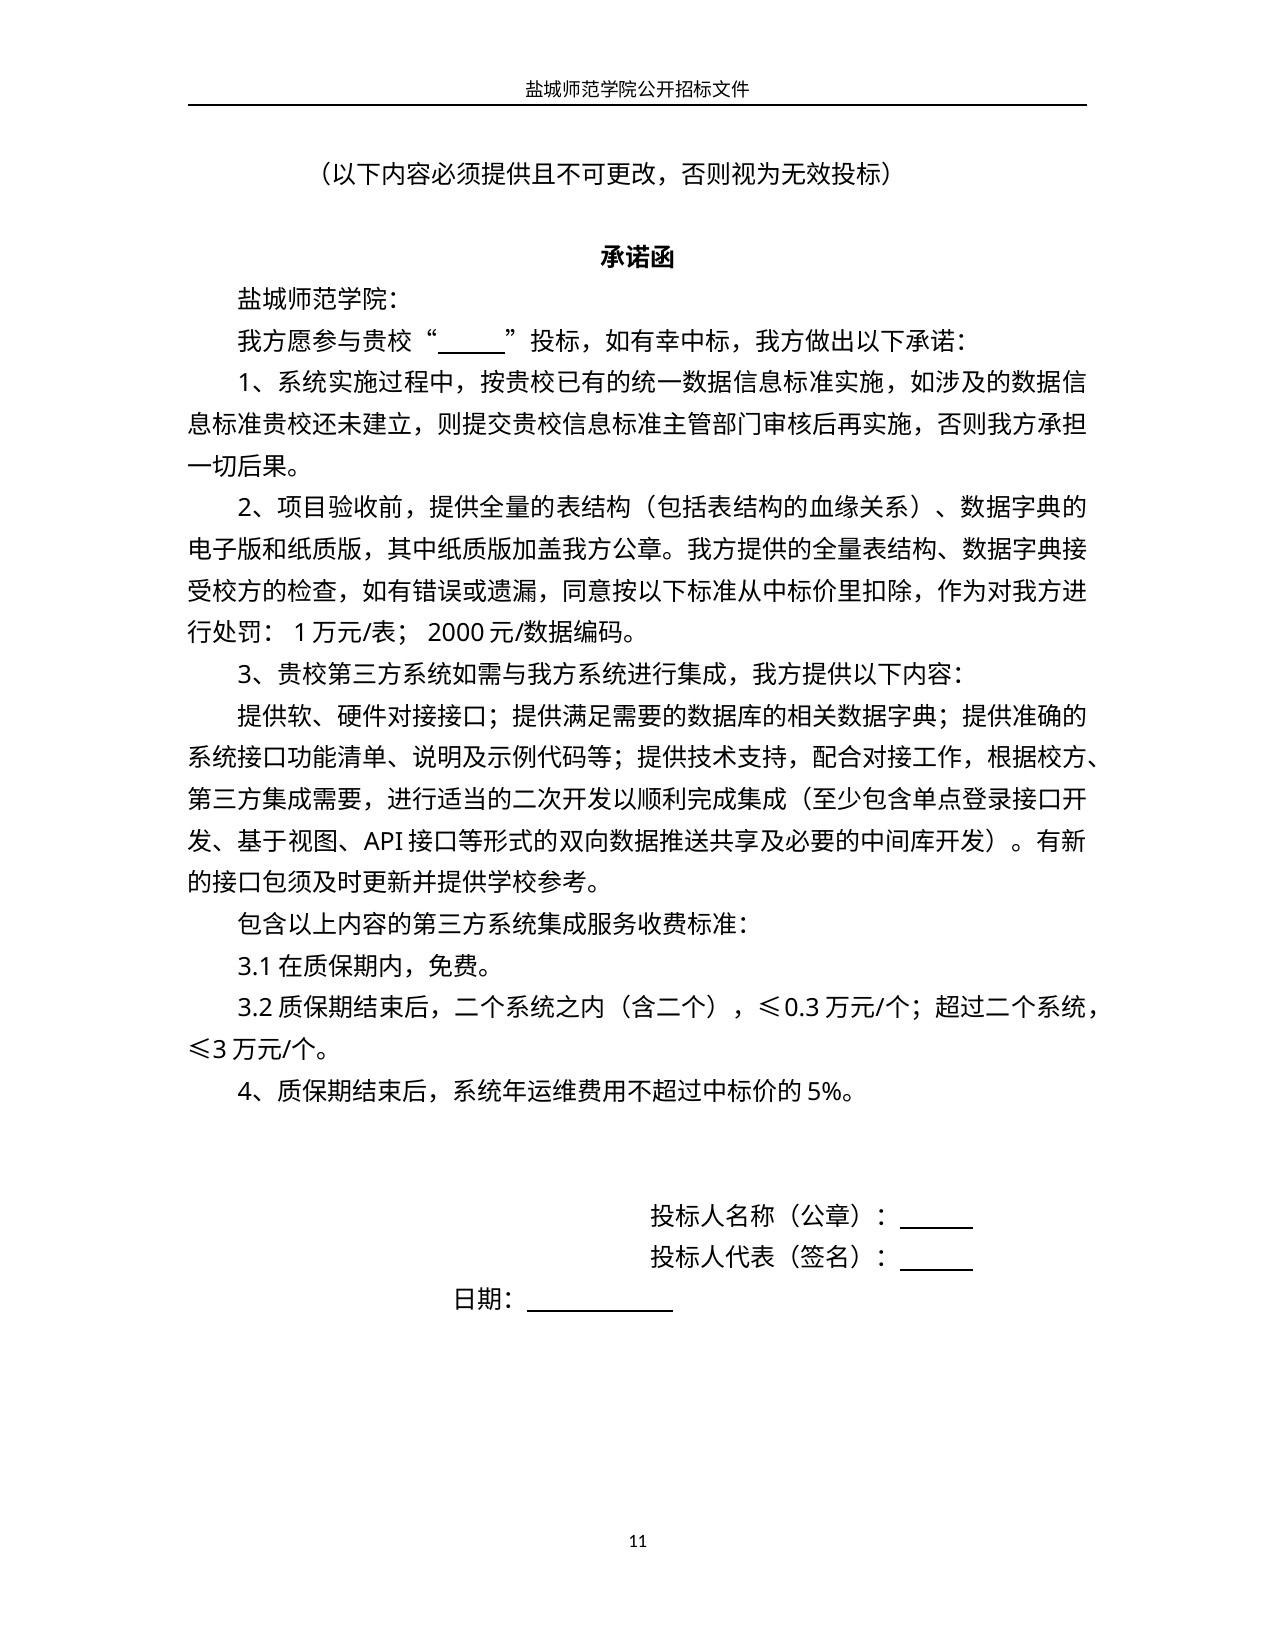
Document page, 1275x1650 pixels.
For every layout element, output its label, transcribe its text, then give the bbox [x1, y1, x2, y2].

text 1、系统实施过程中，按贵校已有的统一数据信息标准实施，如涉及的数据信息标准贵校还未建立，则提交贵校信息标准主管部门审核后再实施，否则我方承担一切后果。 [187, 358, 1087, 483]
text 提供软、硬件对接接口；提供满足需要的数据库的相关数据字典；提供准确的系统接口功能清单、说明及示例代码等；提供技术支持，配合对接工作，根据校方、第三方集成需要，进行适当的二次开发以顺利完成集成（至少包含单点登录接口开发、基于视图、API接口等形式的双向数据推送共享及必要的中间库开发）。有新的接口包须及时更新并提供学校参考。 [187, 692, 1087, 900]
text （以下内容必须提供且不可更改，否则视为无效投标） [231, 150, 1087, 192]
text 包含以上内容的第三方系统集成服务收费标准： [187, 900, 1087, 942]
text 盐城师范学院： [187, 275, 1087, 317]
text 承诺函 [187, 233, 1087, 275]
text 投标人名称（公章）： [187, 1192, 1087, 1233]
text 4、质保期结束后，系统年运维费用不超过中标价的5%。 [187, 1067, 1087, 1108]
text 3.1在质保期内，免费。 [187, 942, 1087, 983]
text 我方愿参与贵校“ ”投标，如有幸中标，我方做出以下承诺： [187, 317, 1087, 358]
text 3、贵校第三方系统如需与我方系统进行集成，我方提供以下内容： [187, 650, 1087, 692]
text 3.2质保期结束后，二个系统之内（含二个），≤0.3万元/个；超过二个系统，≤3万元/个。 [187, 983, 1087, 1067]
text 日期： [187, 1275, 1087, 1317]
text 2、项目验收前，提供全量的表结构（包括表结构的血缘关系）、数据字典的电子版和纸质版，其中纸质版加盖我方公章。我方提供的全量表结构、数据字典接受校方的检查，如有错误或遗漏，同意按以下标准从中标价里扣除，作为对我方进行处罚： 1万元/表； 2000元/数据编码。 [187, 483, 1087, 650]
text 投标人代表（签名）： [187, 1233, 1087, 1275]
